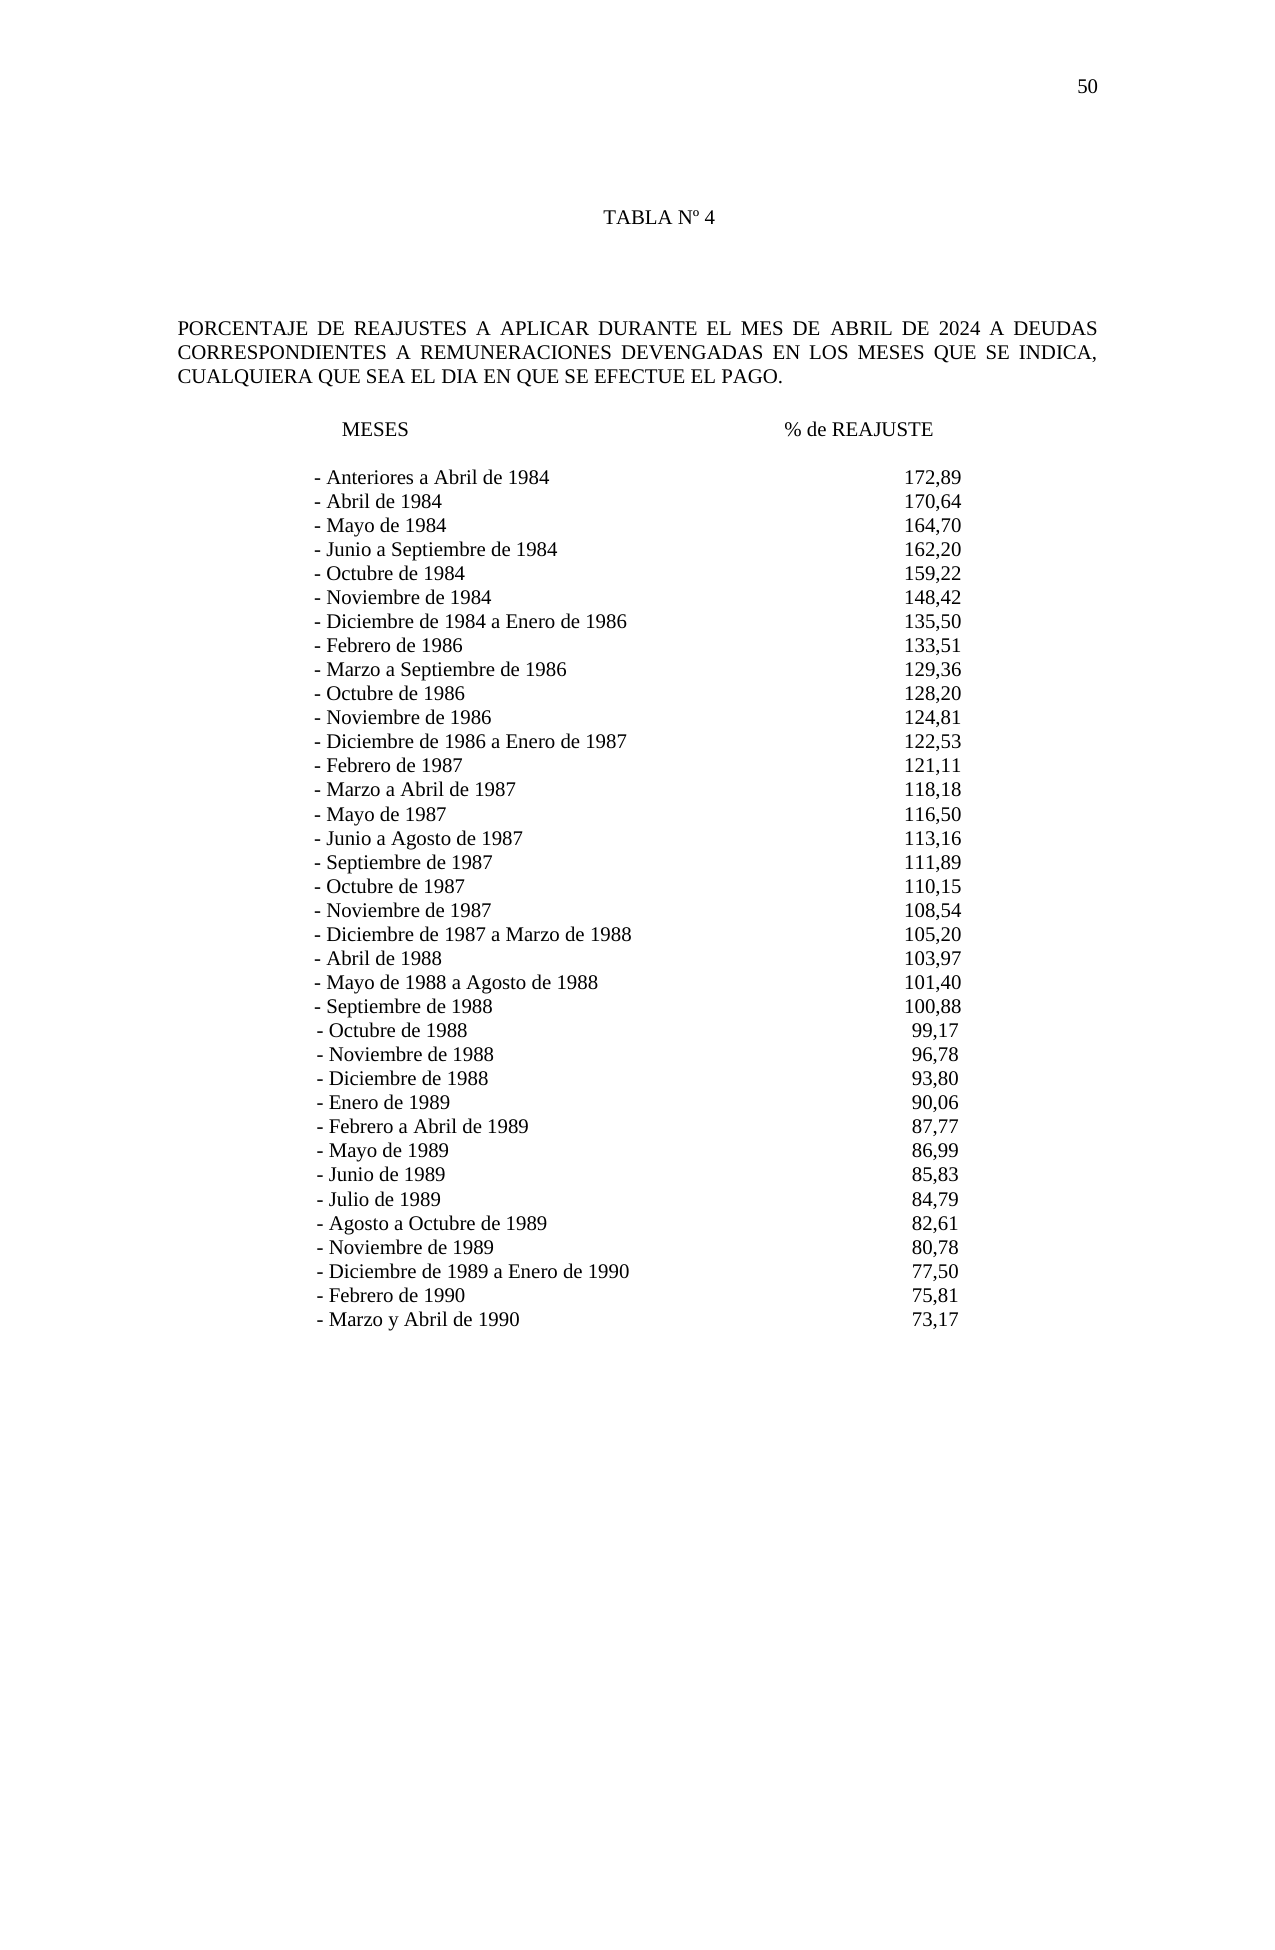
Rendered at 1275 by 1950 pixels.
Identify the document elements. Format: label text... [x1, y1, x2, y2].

text - Octubre de 1987 110,15 [177, 874, 1098, 898]
text MESES % de REAJUSTE [177, 416, 1098, 441]
text - Marzo a Septiembre de 1986 129,36 [177, 657, 1098, 681]
text TABLA Nº 4 [215, 205, 1098, 229]
text PORCENTAJE DE REAJUSTES A APLICAR DURANTE EL MES DE DE A DEUDAS CORRESPONDIENTES A REMUNERACIONES DEVENGADAS EN LOS MESES QUE SE INDICA, CUALQUIERA QUE SEA EL DIA EN QUE SE EFECTUE EL PAGO. [177, 316, 1098, 388]
text - Julio de 1989 84,79 [177, 1186, 1098, 1211]
text - Febrero de 1986 133,51 [177, 633, 1098, 657]
text - Noviembre de 1986 124,81 [177, 705, 1098, 729]
text - Octubre de 1988 99,17 [177, 1018, 1098, 1042]
text - Abril de 1984 170,64 [177, 489, 1098, 513]
text - Octubre de 1986 128,20 [177, 681, 1098, 705]
text - Junio a Septiembre de 1984 162,20 [177, 537, 1098, 561]
text - Noviembre de 1987 108,54 [177, 898, 1098, 922]
text - Marzo y Abril de 1990 73,17 [177, 1307, 1098, 1331]
text - Octubre de 1984 159,22 [177, 561, 1098, 585]
text - Diciembre de 1984 a Enero de 1986 135,50 [177, 609, 1098, 633]
text - Diciembre de 1989 a Enero de 1990 77,50 [177, 1259, 1098, 1283]
text - Febrero de 1987 121,11 [177, 753, 1098, 777]
text - Anteriores a Abril de 1984 172,89 [177, 464, 1098, 489]
text - Marzo a Abril de 1987 118,18 [177, 777, 1098, 801]
text - Noviembre de 1984 148,42 [177, 585, 1098, 609]
text - Agosto a Octubre de 1989 82,61 [177, 1211, 1098, 1234]
text - Mayo de 1989 86,99 [177, 1138, 1098, 1162]
text - Abril de 1988 103,97 [177, 946, 1098, 970]
text - Diciembre de 1987 a Marzo de 1988 105,20 [177, 922, 1098, 946]
text - Septiembre de 1987 111,89 [177, 849, 1098, 874]
text - Febrero a Abril de 1989 87,77 [177, 1114, 1098, 1138]
text - Diciembre de 1986 a Enero de 1987 122,53 [177, 729, 1098, 753]
text - Noviembre de 1989 80,78 [177, 1234, 1098, 1259]
text - Mayo de 1984 164,70 [177, 513, 1098, 537]
text - Septiembre de 1988 100,88 [177, 994, 1098, 1018]
text - Enero de 1989 90,06 [177, 1090, 1098, 1114]
text - Noviembre de 1988 96,78 [177, 1042, 1098, 1066]
text - Mayo de 1988 a Agosto de 1988 101,40 [177, 970, 1098, 994]
text - Diciembre de 1988 93,80 [177, 1066, 1098, 1090]
text - Junio a Agosto de 1987 113,16 [177, 826, 1098, 849]
text - Febrero de 1990 75,81 [177, 1283, 1098, 1307]
text - Mayo de 1987 116,50 [177, 801, 1098, 826]
text - Junio de 1989 85,83 [177, 1162, 1098, 1186]
